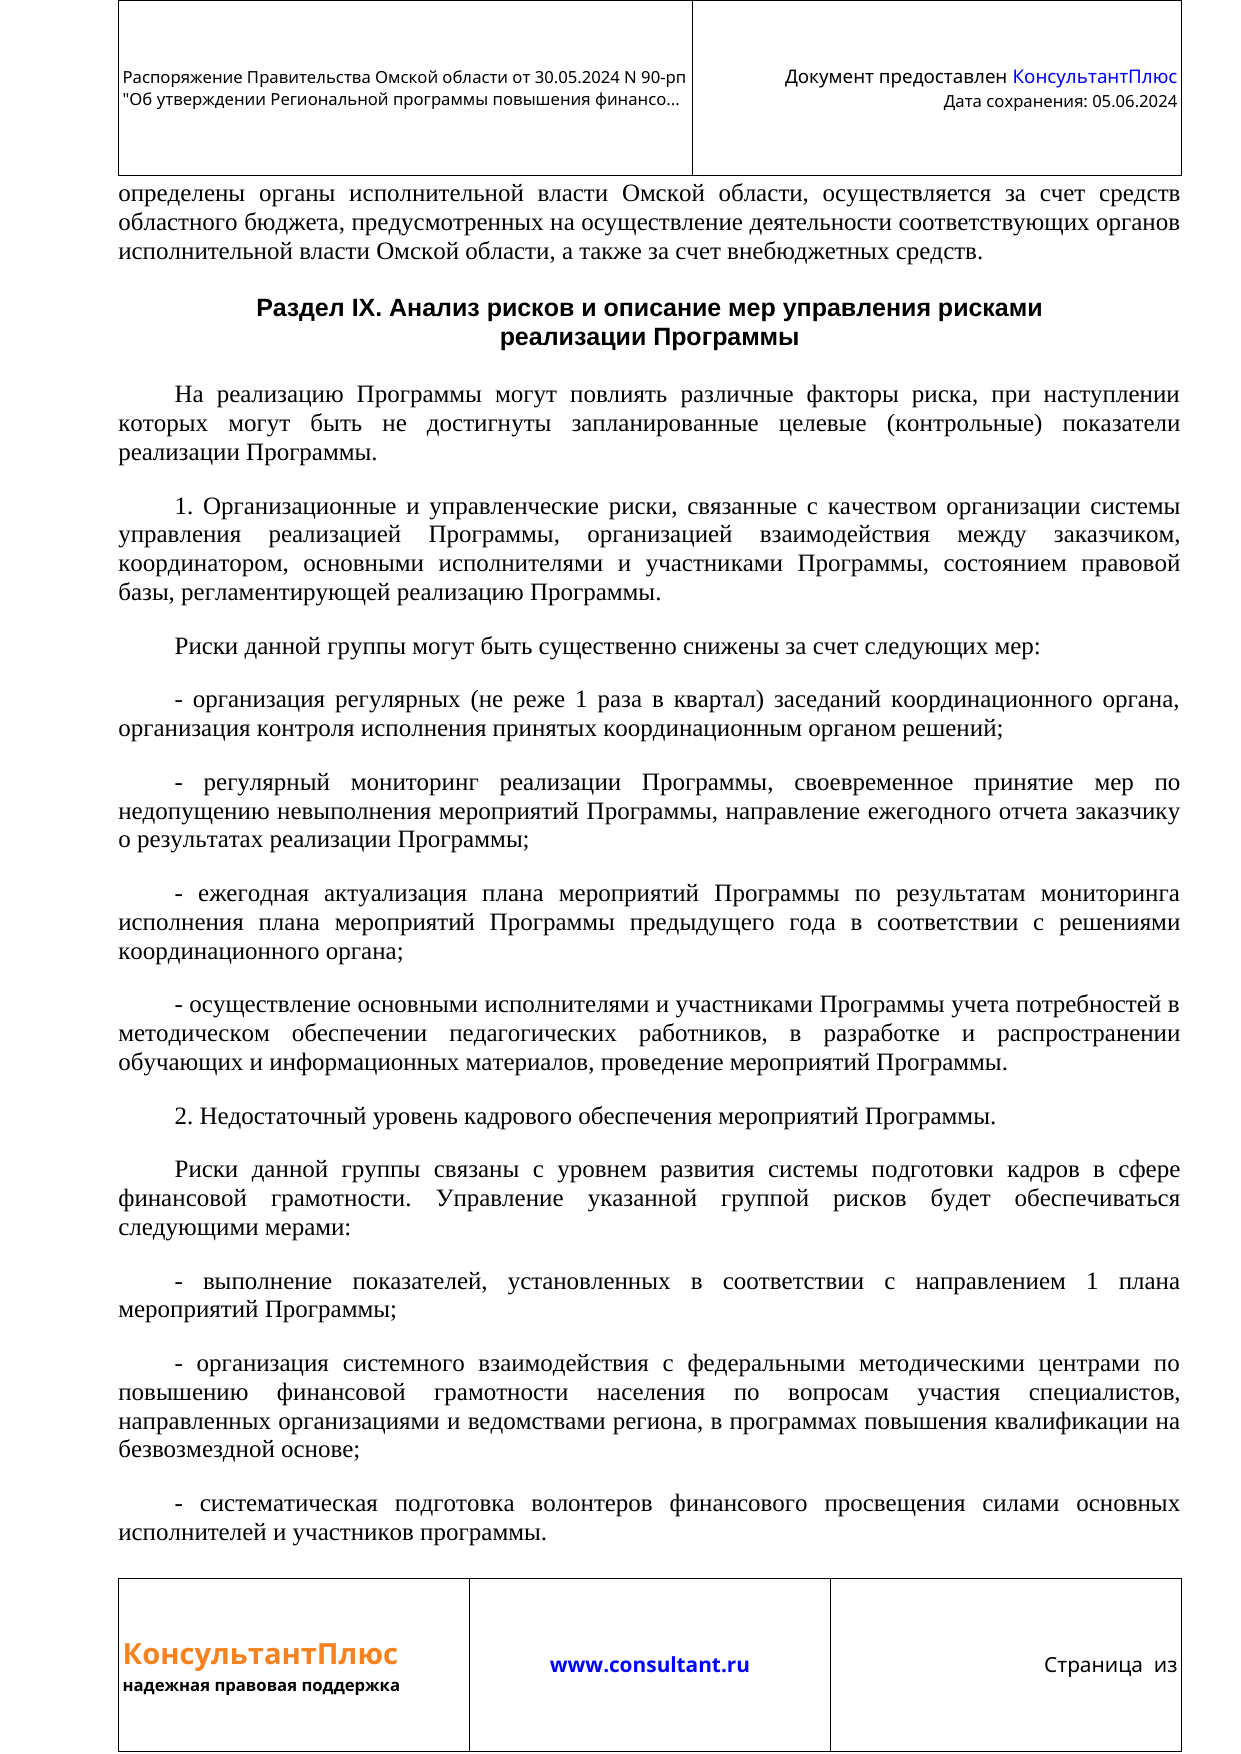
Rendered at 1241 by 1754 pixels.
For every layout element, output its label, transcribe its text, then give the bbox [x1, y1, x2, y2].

text - организация системного взаимодействия с федеральными методическими центрами по повышению финансовой грамотности населения по вопросам участия специалистов, направленных организациями и ведомствами региона, в программах повышения квалификации на безвозмездной основе; [118, 1348, 1181, 1463]
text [118, 178, 1181, 264]
text 1. Организационные и управленческие риски, связанные с качеством организации системы управления реализацией Программы, организацией взаимодействия между заказчиком, координатором, основными исполнителями и участниками Программы, состоянием правовой базы, регламентирующей реализацию Программы. [118, 491, 1181, 606]
text - осуществление основными исполнителями и участниками Программы учета потребностей в методическом обеспечении педагогических работников, в разработке и распространении обучающих и информационных материалов, проведение мероприятий Программы. [118, 989, 1181, 1076]
text - выполнение показателей, установленных в соответствии с направлением 1 плана мероприятий Программы; [118, 1266, 1181, 1323]
title реализации Программы [118, 322, 1181, 351]
text - регулярный мониторинг реализации Программы, своевременное принятие мер по недопущению невыполнения мероприятий Программы, направление ежегодного отчета заказчику о результатах реализации Программы; [118, 767, 1181, 853]
text 2. Недостаточный уровень кадрового обеспечения мероприятий Программы. [118, 1101, 1181, 1129]
text - организация регулярных (не реже 1 раза в квартал) заседаний координационного органа, организация контроля исполнения принятых координационным органом решений; [118, 684, 1181, 742]
text - систематическая подготовка волонтеров финансового просвещения силами основных исполнителей и участников программы. [118, 1488, 1181, 1546]
text Риски данной группы могут быть существенно снижены за счет следующих мер: [118, 631, 1181, 659]
text Риски данной группы связаны с уровнем развития системы подготовки кадров в сфере финансовой грамотности. Управление указанной группой рисков будет обеспечиваться следующими мерами: [118, 1154, 1181, 1241]
text На реализацию Программы могут повлиять различные факторы риска, при наступлении которых могут быть не достигнуты запланированные целевые (контрольные) показатели реализации Программы. [118, 379, 1181, 466]
title Раздел IX. Анализ рисков и описание мер управления рисками [118, 293, 1181, 322]
text - ежегодная актуализация плана мероприятий Программы по результатам мониторинга исполнения плана мероприятий Программы предыдущего года в соответствии с решениями координационного органа; [118, 878, 1181, 964]
